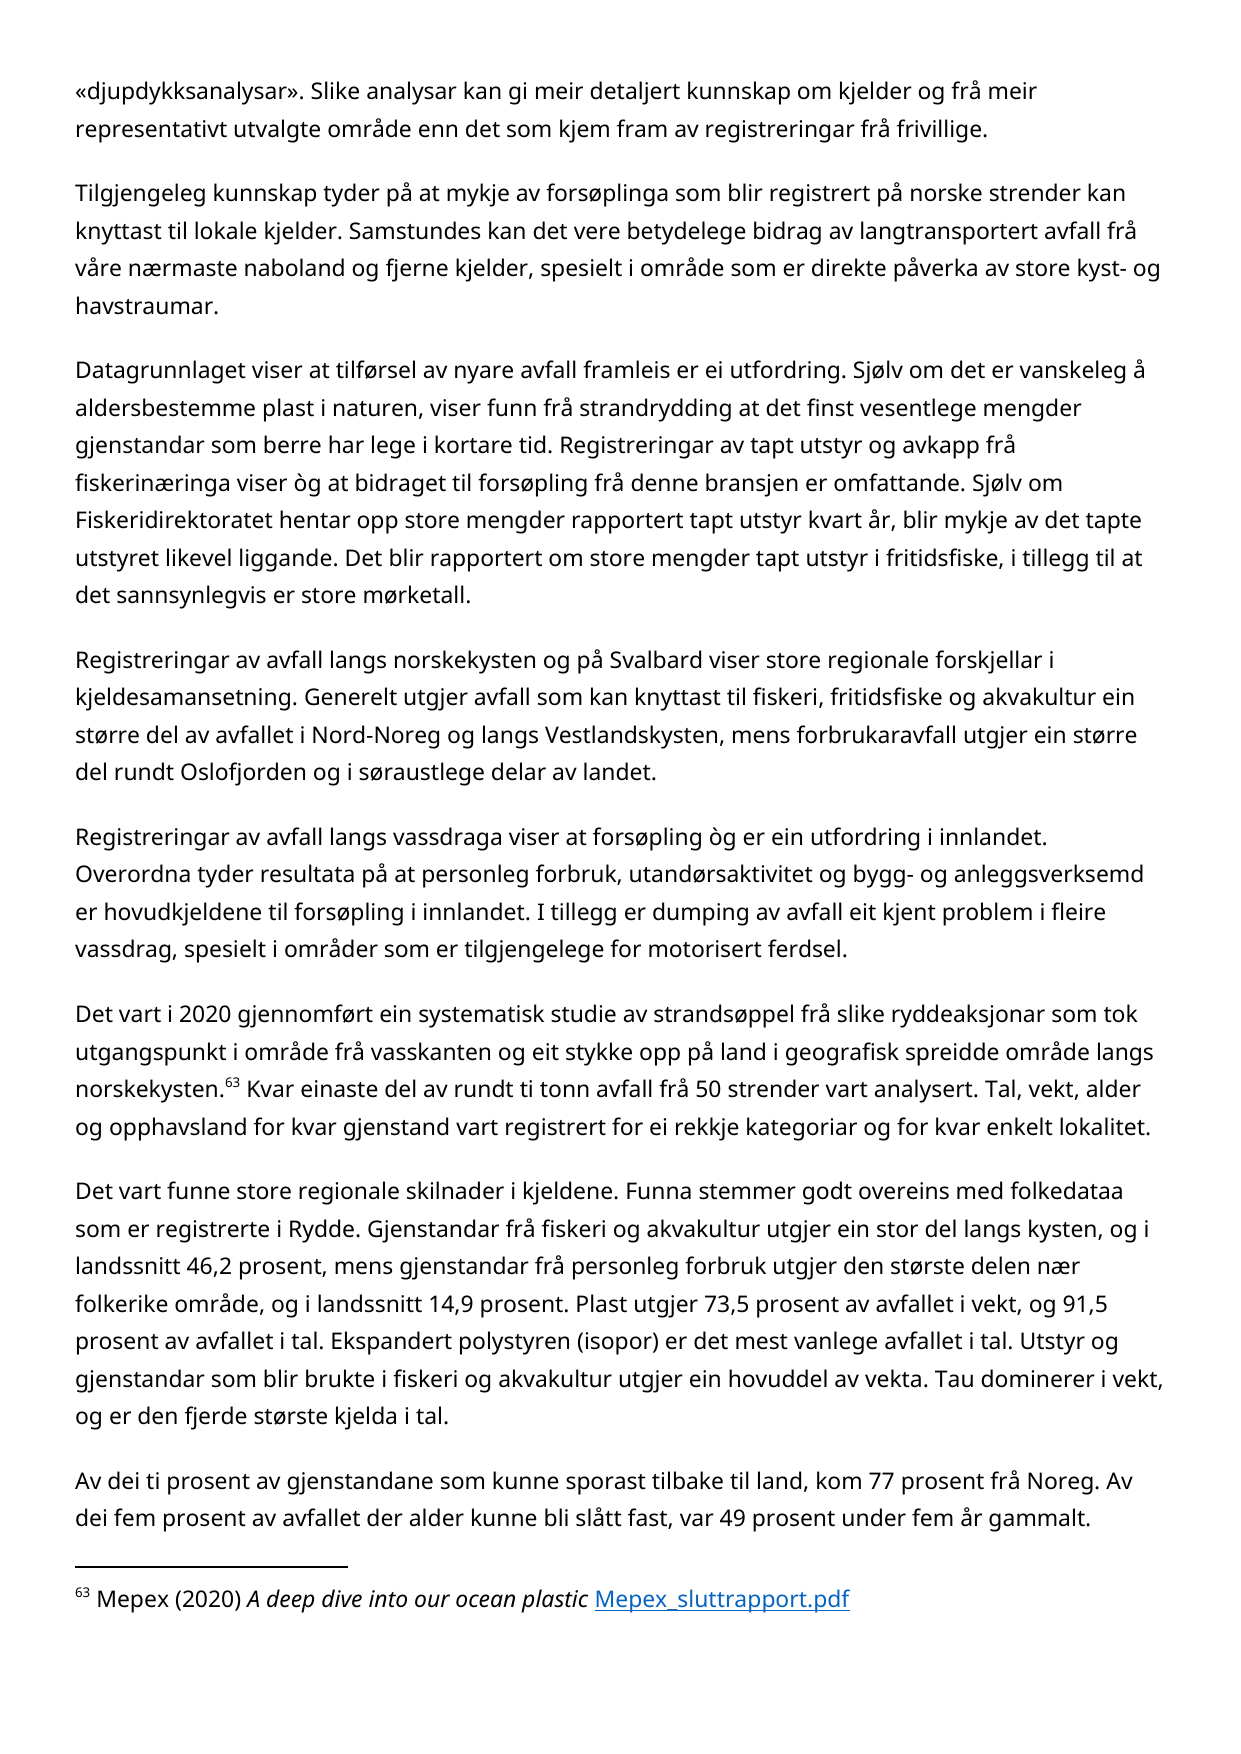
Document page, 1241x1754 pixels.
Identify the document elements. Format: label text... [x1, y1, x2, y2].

text Datagrunnlaget viser at tilførsel av nyare avfall framleis er ei utfordring. Sjølv om det er vanskeleg å aldersbestemme plast i naturen, viser funn frå strandrydding at det finst vesentlege mengder gjenstandar som berre har lege i kortare tid. Registreringar av tapt utstyr og avkapp frå fiskerinæringa viser òg at bidraget til forsøpling frå denne bransjen er omfattande. Sjølv om Fiskeridirektoratet hentar opp store mengder rapportert tapt utstyr kvart år, blir mykje av det tapte utstyret likevel liggande. Det blir rapportert om store mengder tapt utstyr i fritidsfiske, i tillegg til at det sannsynlegvis er store mørketall. [75, 354, 1165, 610]
text Tilgjengeleg kunnskap tyder på at mykje av forsøplinga som blir registrert på norske strender kan knyttast til lokale kjelder. Samstundes kan det vere betydelege bidrag av langtransportert avfall frå våre nærmaste naboland og fjerne kjelder, spesielt i område som er direkte påverka av store kyst- og havstraumar. [75, 177, 1165, 321]
text Registreringar av avfall langs vassdraga viser at forsøpling òg er ein utfordring i innlandet. Overordna tyder resultata på at personleg forbruk, utandørsaktivitet og bygg- og anleggsverksemd er hovudkjeldene til forsøpling i innlandet. I tillegg er dumping av avfall eit kjent problem i fleire vassdrag, spesielt i områder som er tilgjengelege for motorisert ferdsel. [75, 821, 1165, 964]
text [75, 75, 1165, 144]
text Registreringar av avfall langs norskekysten og på Svalbard viser store regionale forskjellar i kjeldesamansetning. Generelt utgjer avfall som kan knyttast til fiskeri, fritidsfiske og akvakultur ein større del av avfallet i Nord-Noreg og langs Vestlandskysten, mens forbrukaravfall utgjer ein større del rundt Oslofjorden og i søraustlege delar av landet. [75, 644, 1165, 787]
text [75, 1464, 1165, 1533]
text Det vart funne store regionale skilnader i kjeldene. Funna stemmer godt overeins med folkedataa som er registrerte i Rydde. Gjenstandar frå fiskeri og akvakultur utgjer ein stor del langs kysten, og i landssnitt 46,2 prosent, mens gjenstandar frå personleg forbruk utgjer den største delen nær folkerike område, og i landssnitt 14,9 prosent. Plast utgjer 73,5 prosent av avfallet i vekt, og 91,5 prosent av avfallet i tal. Ekspandert polystyren (isopor) er det mest vanlege avfallet i tal. Utstyr og gjenstandar som blir brukte i fiskeri og akvakultur utgjer ein hovuddel av vekta. Tau dominerer i vekt, og er den fjerde største kjelda i tal. [75, 1175, 1165, 1431]
text Det vart i 2020 gjennomført ein systematisk studie av strandsøppel frå slike ryddeaksjonar som tok utgangspunkt i område frå vasskanten og eit stykke opp på land i geografisk spreidde område langs norskekysten. Kvar einaste del av rundt ti tonn avfall frå 50 strender vart analysert. Tal, vekt, alder og opphavsland for kvar gjenstand vart registrert for ei rekkje kategoriar og for kvar enkelt lokalitet. [75, 998, 1165, 1142]
